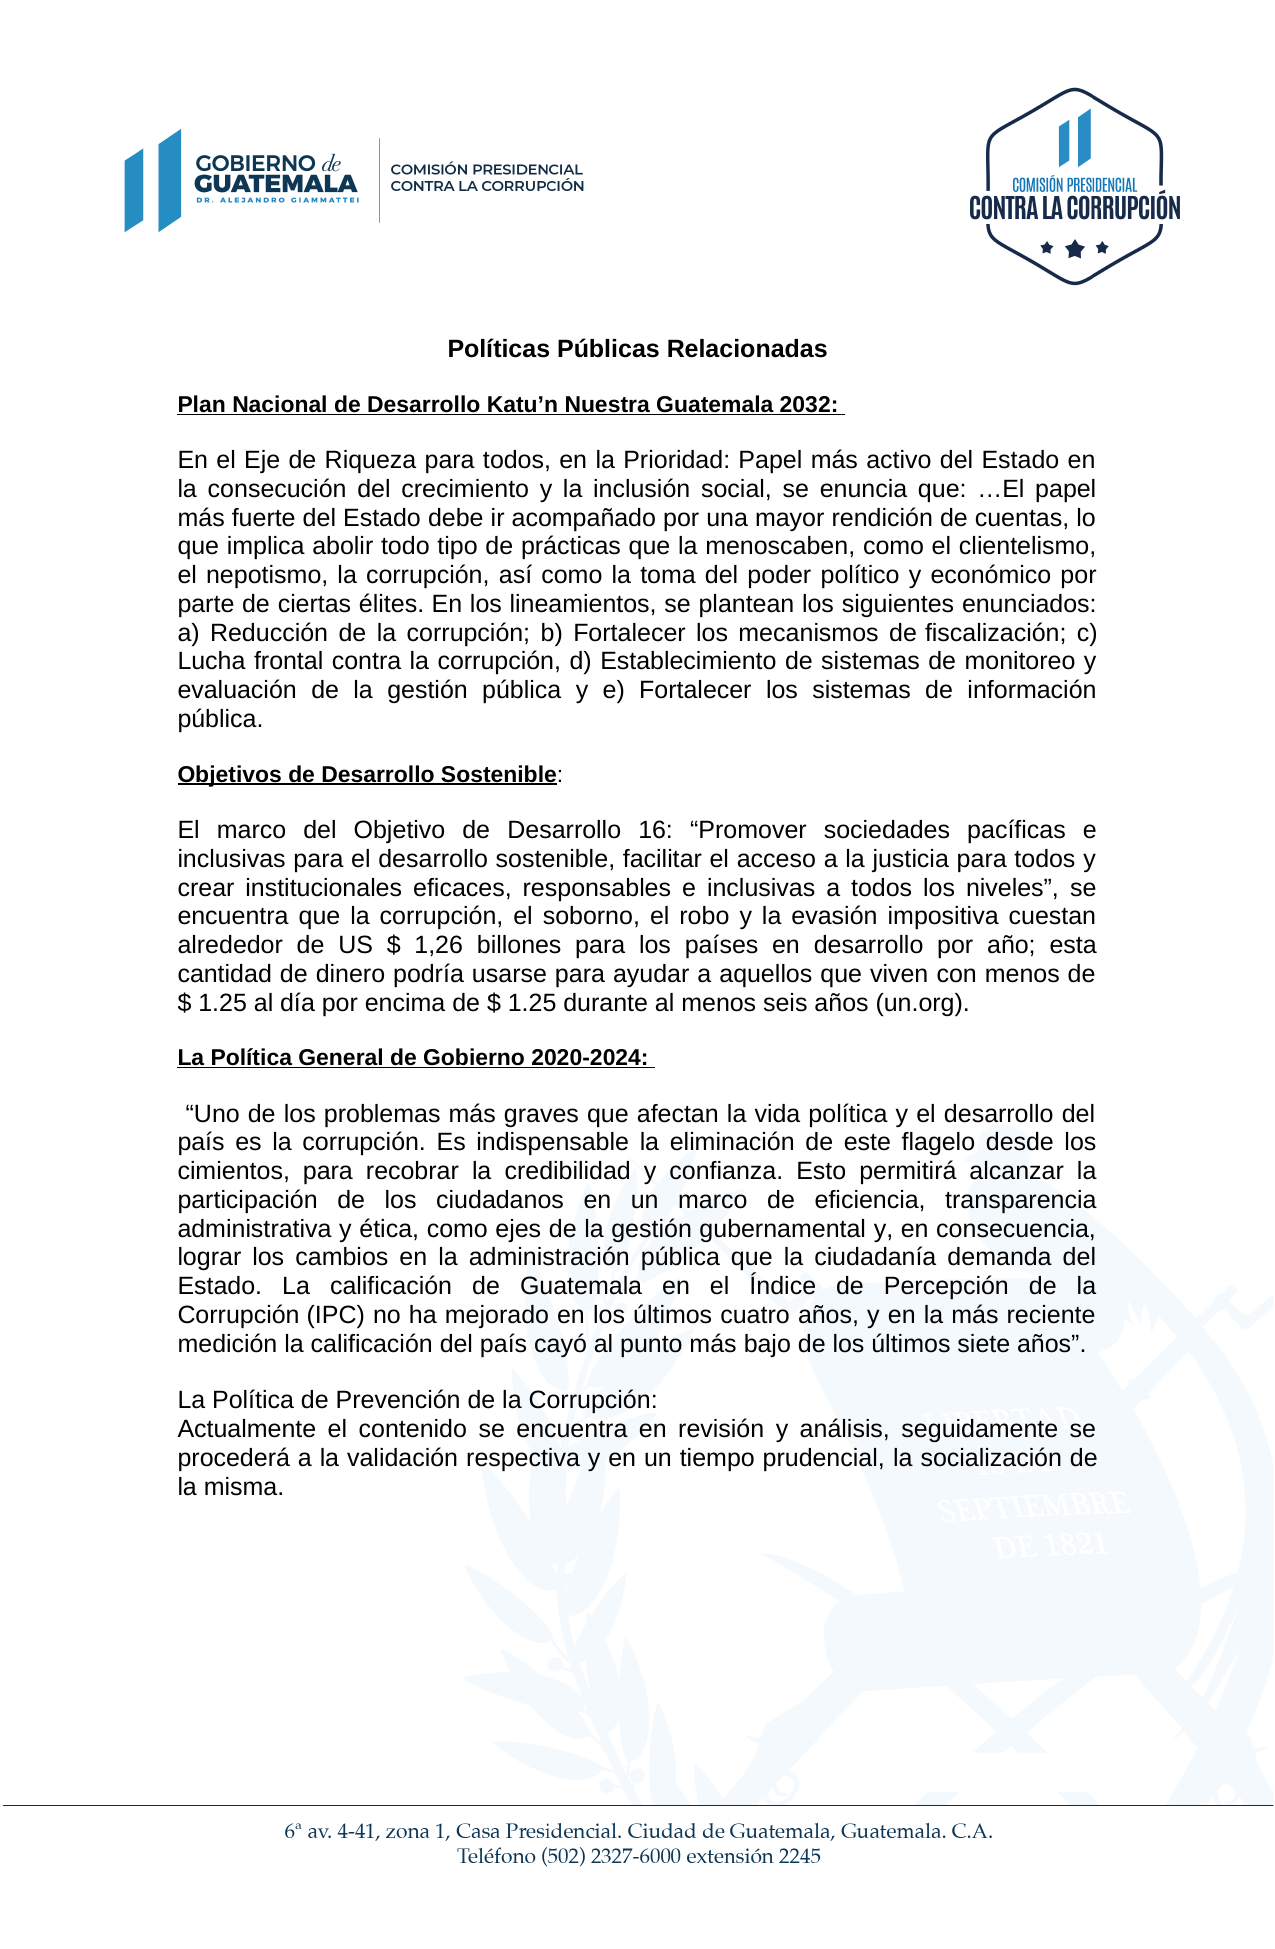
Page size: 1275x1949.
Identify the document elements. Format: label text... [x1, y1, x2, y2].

text En el Eje de Riqueza para todos, en la Prioridad: Papel más activo del Estado en la consecución del crecimiento y la inclusión social, se enuncia que: …El papel más fuerte del Estado debe ir acompañado por una mayor rendición de cuentas, lo que implica abolir todo tipo de prácticas que la menoscaben, como el clientelismo, el nepotismo, la corrupción, así como la toma del poder político y económico por parte de ciertas élites. En los lineamientos, se plantean los siguientes enunciados: a) Reducción de la corrupción; b) Fortalecer los mecanismos de fiscalización; c) Lucha frontal contra la corrupción, d) Establecimiento de sistemas de monitoreo y evaluación de la gestión pública y e) Fortalecer los sistemas de información pública. [177, 445, 1098, 733]
text La Política de Prevención de la Corrupción: [177, 1385, 1098, 1414]
text La Política General de Gobierno 2020-2024: [177, 1044, 1098, 1071]
text Objetivos de Desarrollo Sostenible: [177, 761, 1098, 787]
picture [2, 0, 1274, 1944]
text Plan Nacional de Desarrollo Katu’n Nuestra Guatemala 2032: [177, 391, 1098, 417]
text El marco del Objetivo de Desarrollo 16: “Promover sociedades pacíficas e inclusivas para el desarrollo sostenible, facilitar el acceso a la justicia para todos y crear institucionales eficaces, responsables e inclusivas a todos los niveles”, se encuentra que la corrupción, el soborno, el robo y la evasión impositiva cuestan alrededor de US $ 1,26 billones para los países en desarrollo por año; esta cantidad de dinero podría usarse para ayudar a aquellos que viven con menos de $ 1.25 al día por encima de $ 1.25 durante al menos seis años (un.org). [177, 815, 1098, 1016]
text Actualmente el contenido se encuentra en revisión y análisis, seguidamente se procederá a la validación respectiva y en un tiempo prudencial, la socialización de la misma. [177, 1414, 1098, 1500]
text “Uno de los problemas más graves que afectan la vida política y el desarrollo del país es la corrupción. Es indispensable la eliminación de este flagelo desde los cimientos, para recobrar la credibilidad y confianza. Esto permitirá alcanzar la participación de los ciudadanos en un marco de eficiencia, transparencia administrativa y ética, como ejes de la gestión gubernamental y, en consecuencia, lograr los cambios en la administración pública que la ciudadanía demanda del Estado. La calificación de Guatemala en el Índice de Percepción de la Corrupción (IPC) no ha mejorado en los últimos cuatro años, y en la más reciente medición la calificación del país cayó al punto más bajo de los últimos siete años”. [177, 1099, 1098, 1357]
text Políticas Públicas Relacionadas [177, 334, 1098, 363]
